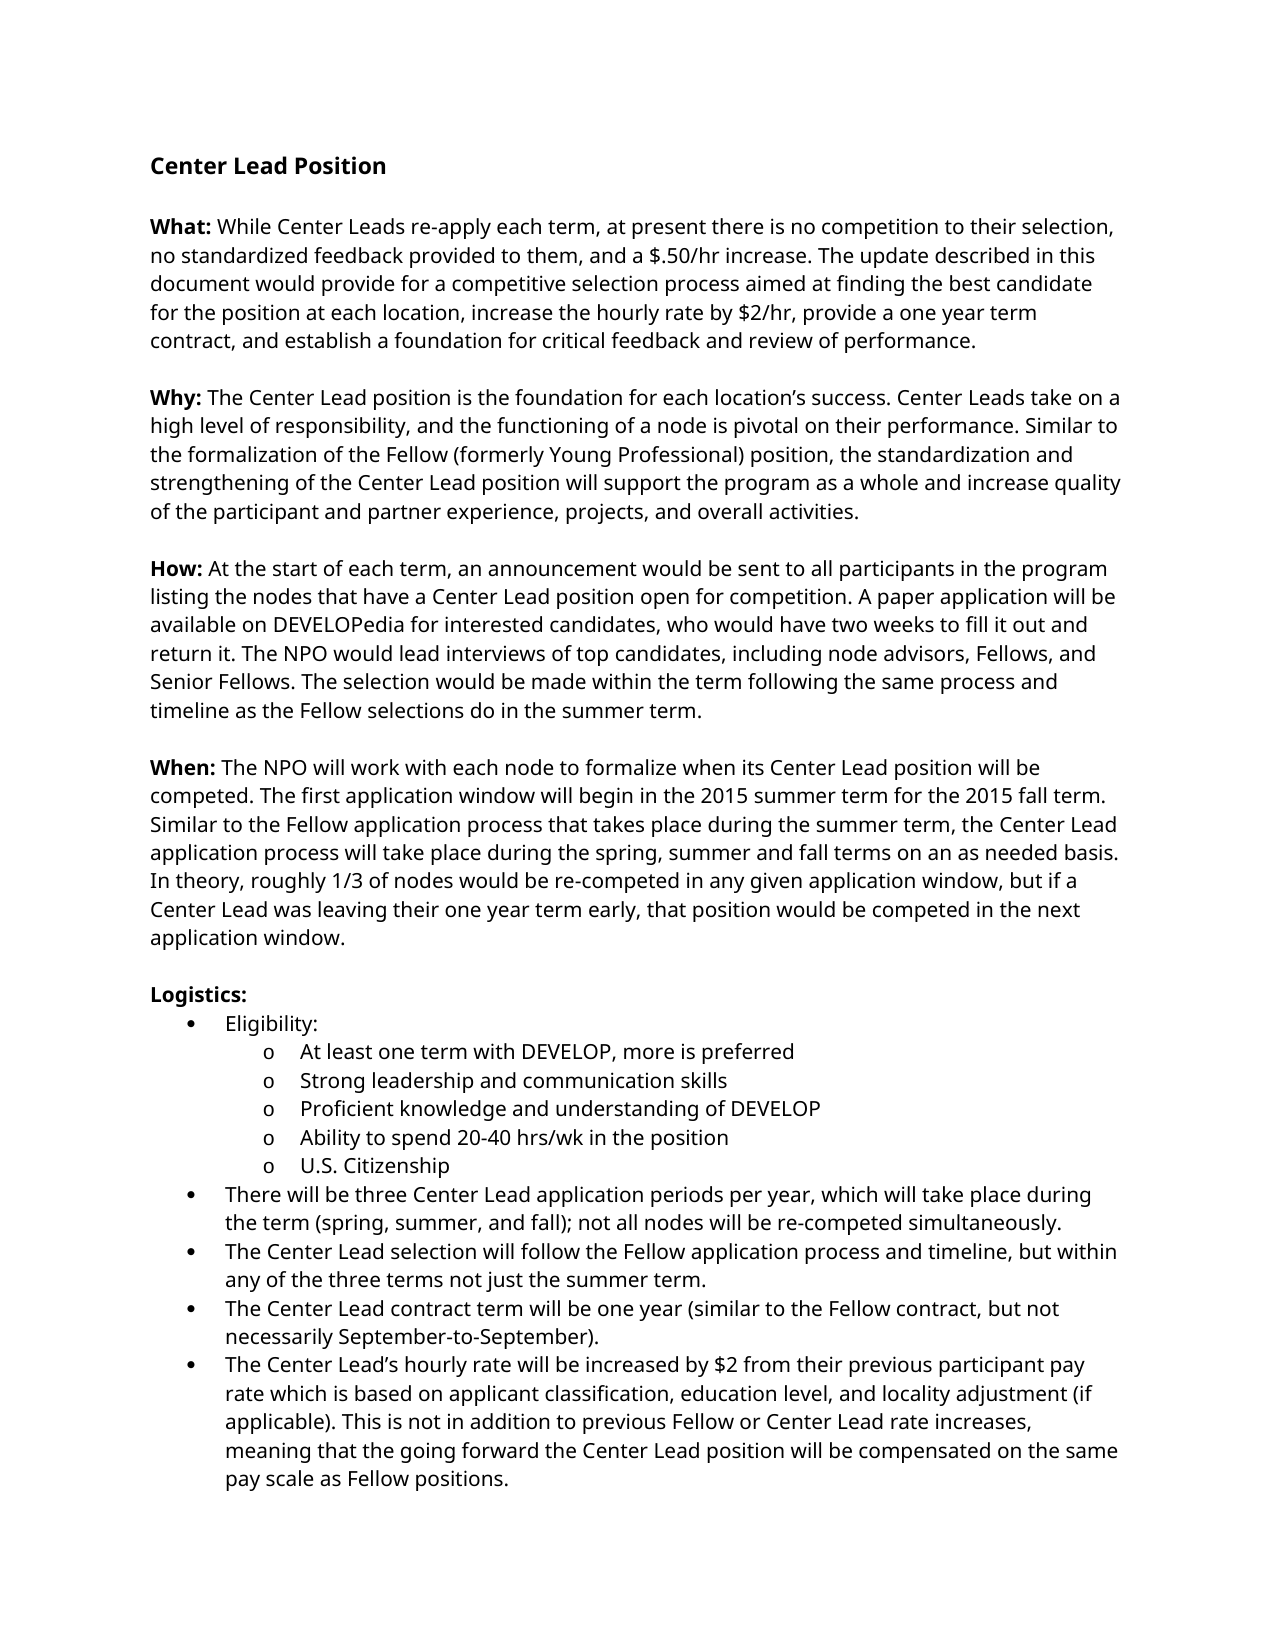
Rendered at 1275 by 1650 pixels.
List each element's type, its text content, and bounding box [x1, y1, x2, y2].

text How: At the start of each term, an announcement would be sent to all participants in the program listing the nodes that have a Center Lead position open for competition. A paper application will be available on DEVELOPedia for interested candidates, who would have two weeks to fill it out and return it. The NPO would lead interviews of top candidates, including node advisors, Fellows, and Senior Fellows. The selection would be made within the term following the same process and timeline as the Fellow selections do in the summer term. [150, 554, 1125, 724]
list Strong leadership and communication skills [262, 1066, 1125, 1094]
list U.S. Citizenship [262, 1151, 1125, 1180]
text Logistics: [150, 980, 1125, 1009]
list Ability to spend 20-40 hrs/wk in the position [262, 1123, 1125, 1151]
text When: The NPO will work with each node to formalize when its Center Lead position will be competed. The first application window will begin in the 2015 summer term for the 2015 fall term. Similar to the Fellow application process that takes place during the summer term, the Center Lead application process will take place during the spring, summer and fall terms on an as needed basis. In theory, roughly 1/3 of nodes would be re-competed in any given application window, but if a Center Lead was leaving their one year term early, that position would be competed in the next application window. [150, 753, 1125, 952]
list At least one term with DEVELOP, more is preferred [262, 1037, 1125, 1066]
list The Center Lead’s hourly rate will be increased by $2 from their previous participant pay rate which is based on applicant classification, education level, and locality adjustment (if applicable). This is not in addition to previous Fellow or Center Lead rate increases, meaning that the going forward the Center Lead position will be compensated on the same pay scale as Fellow positions. [187, 1351, 1125, 1493]
list There will be three Center Lead application periods per year, which will take place during the term (spring, summer, and fall); not all nodes will be re-competed simultaneously. [187, 1180, 1125, 1237]
list The Center Lead selection will follow the Fellow application process and timeline, but within any of the three terms not just the summer term. [187, 1237, 1125, 1294]
list Proficient knowledge and understanding of DEVELOP [262, 1094, 1125, 1123]
text Why: The Center Lead position is the foundation for each location’s success. Center Leads take on a high level of responsibility, and the functioning of a node is pivotal on their performance. Similar to the formalization of the Fellow (formerly Young Professional) position, the standardization and strengthening of the Center Lead position will support the program as a whole and increase quality of the participant and partner experience, projects, and overall activities. [150, 383, 1125, 525]
text What: While Center Leads re-apply each term, at present there is no competition to their selection, no standardized feedback provided to them, and a $.50/hr increase. The update described in this document would provide for a competitive selection process aimed at finding the best candidate for the position at each location, increase the hourly rate by $2/hr, provide a one year term contract, and establish a foundation for critical feedback and review of performance. [150, 212, 1125, 355]
list Eligibility: [187, 1009, 1125, 1037]
text Center Lead Position [150, 150, 1125, 181]
list The Center Lead contract term will be one year (similar to the Fellow contract, but not necessarily September-to-September). [187, 1294, 1125, 1351]
